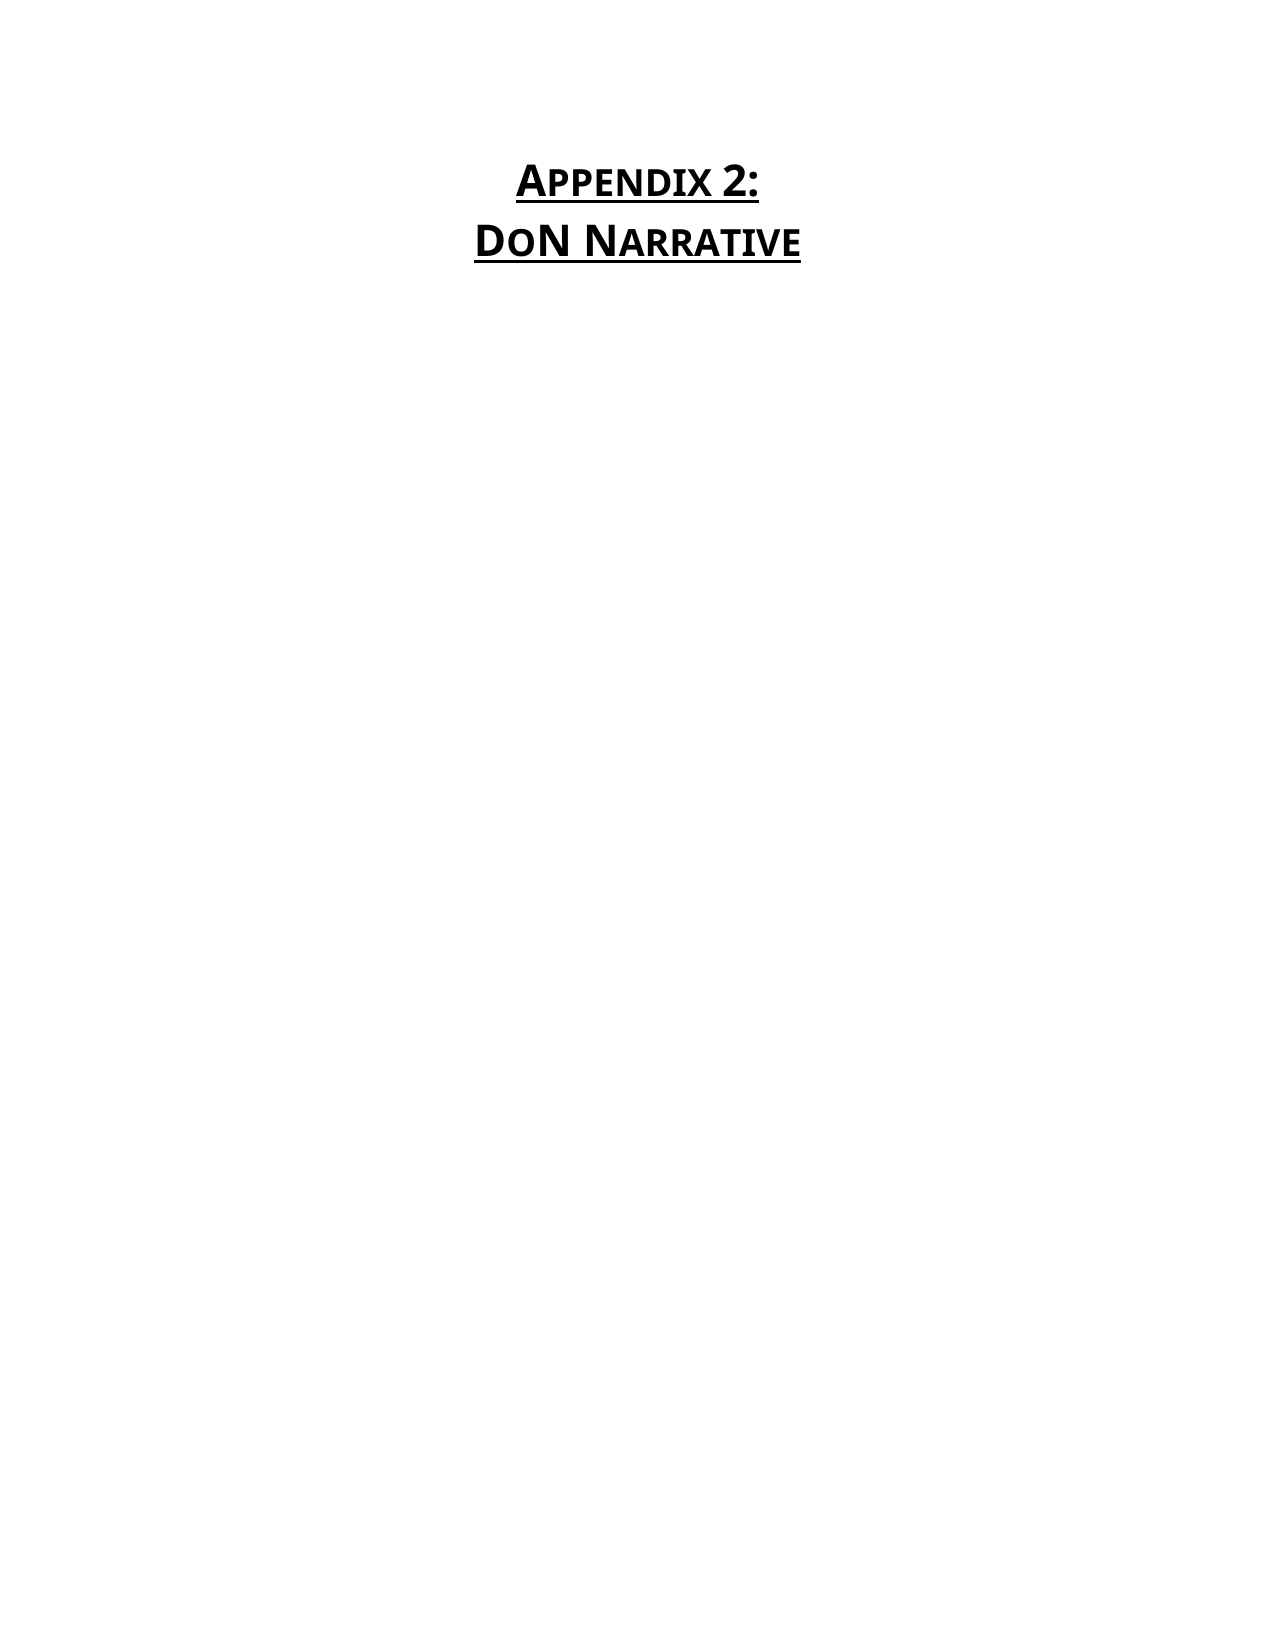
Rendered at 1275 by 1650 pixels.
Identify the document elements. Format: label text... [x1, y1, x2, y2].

text DON NARRATIVE [150, 209, 1125, 269]
text APPENDIX 2: [150, 150, 1125, 209]
